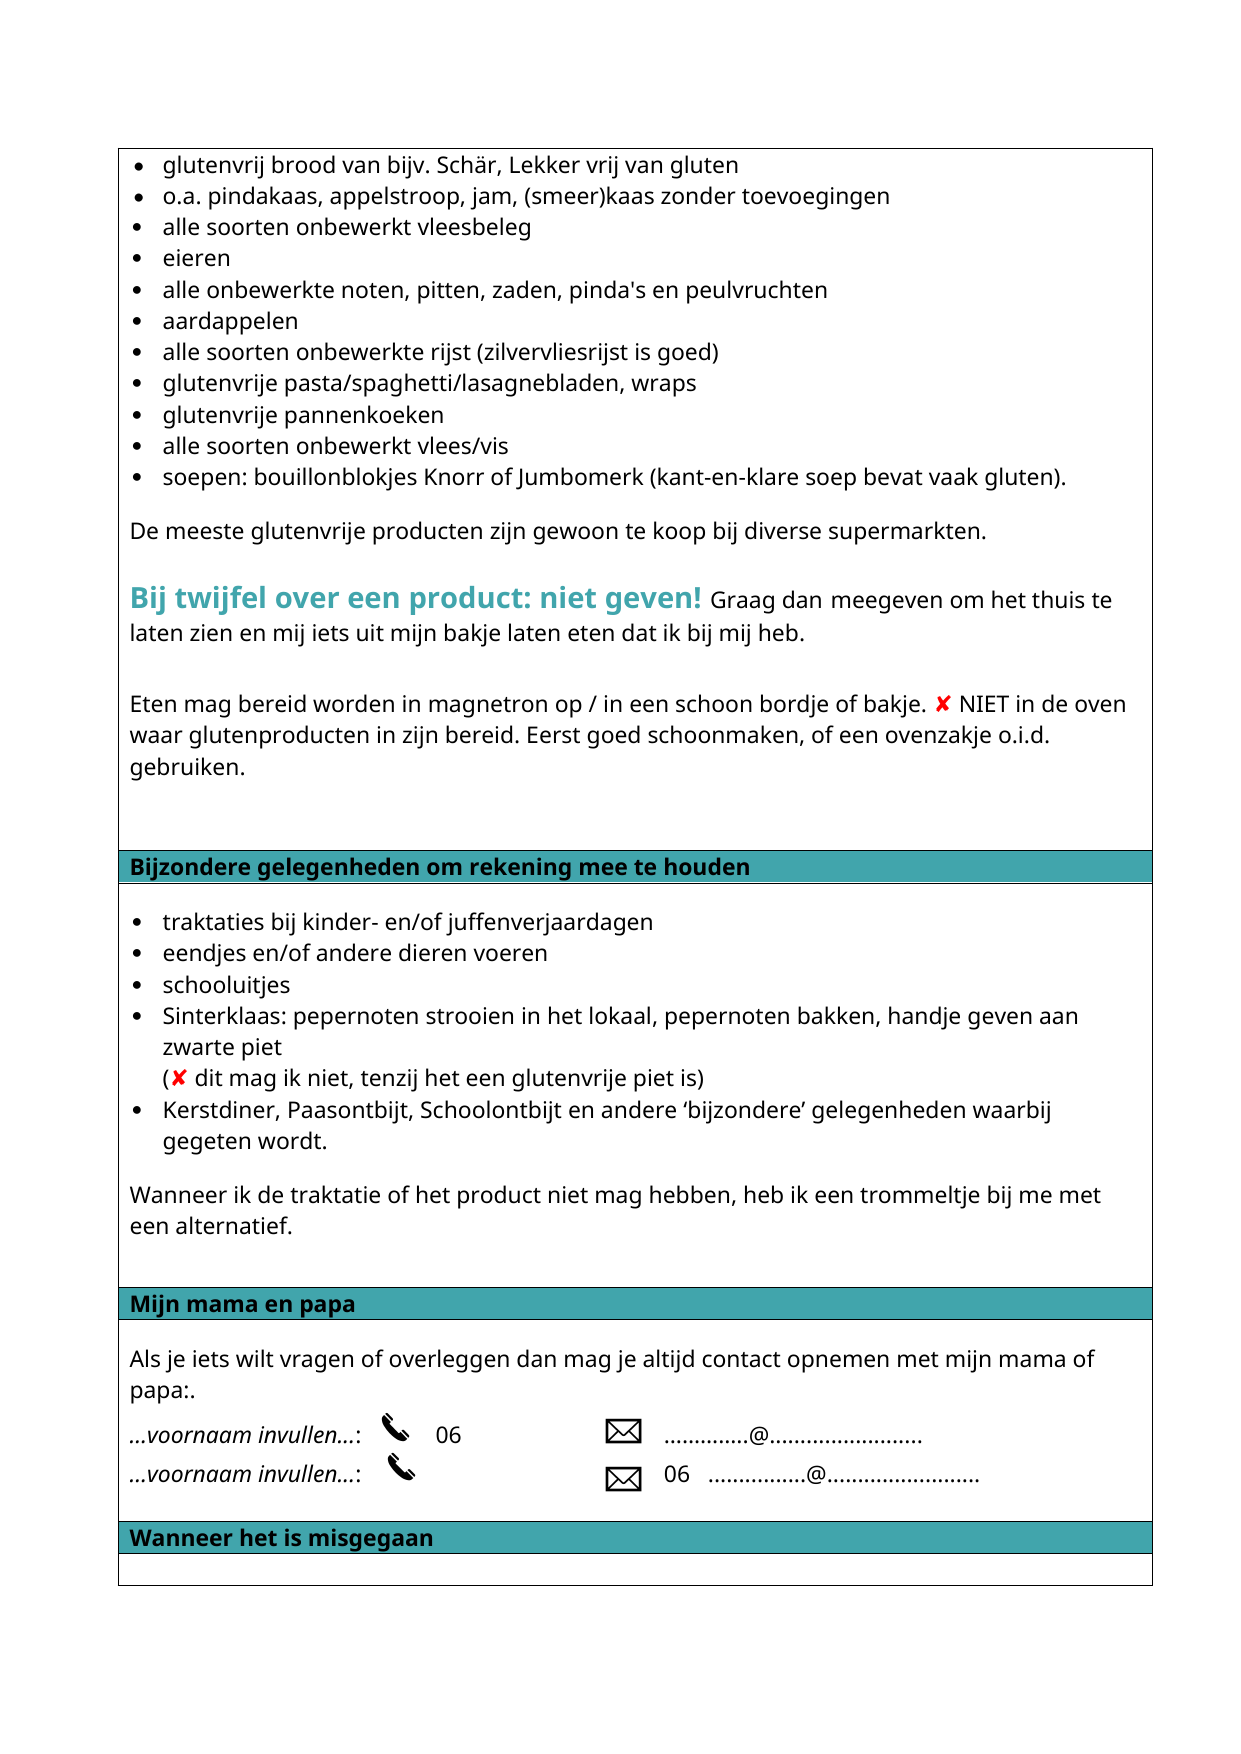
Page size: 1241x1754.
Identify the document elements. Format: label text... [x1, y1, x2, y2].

picture [602, 1458, 645, 1500]
picture [385, 1450, 418, 1483]
table_cell Bijzondere gelegenheden om rekening mee te houden [119, 851, 1152, 882]
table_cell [119, 149, 1152, 850]
table_cell Wanneer het is misgegaan [119, 1522, 1152, 1553]
table_cell Als je iets wilt vragen of overleggen dan mag je altijd contact opnemen met mijn mama of papa:. …voornaam invullen...: 06 …………..@......................... …voornaam invullen...: 06 ................@......................... [119, 1320, 1152, 1521]
table_cell Mijn mama en papa [119, 1288, 1152, 1319]
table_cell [119, 1554, 1152, 1585]
picture [602, 1410, 645, 1452]
picture [379, 1411, 412, 1444]
table_cell traktaties bij kinder- en/of juffenverjaardagen eendjes en/of andere dieren voeren schooluitjes Sinterklaas: pepernoten strooien in het lokaal, pepernoten bakken, handje geven aan zwarte piet (✘ dit mag ik niet, tenzij het een glutenvrije piet is) Kerstdiner, Paasontbijt, Schoolontbijt en andere ‘bijzondere’ gelegenheden waarbij gegeten wordt. Wanneer ik de traktatie of het product niet mag hebben, heb ik een trommeltje bij me met een alternatief. [119, 884, 1152, 1287]
